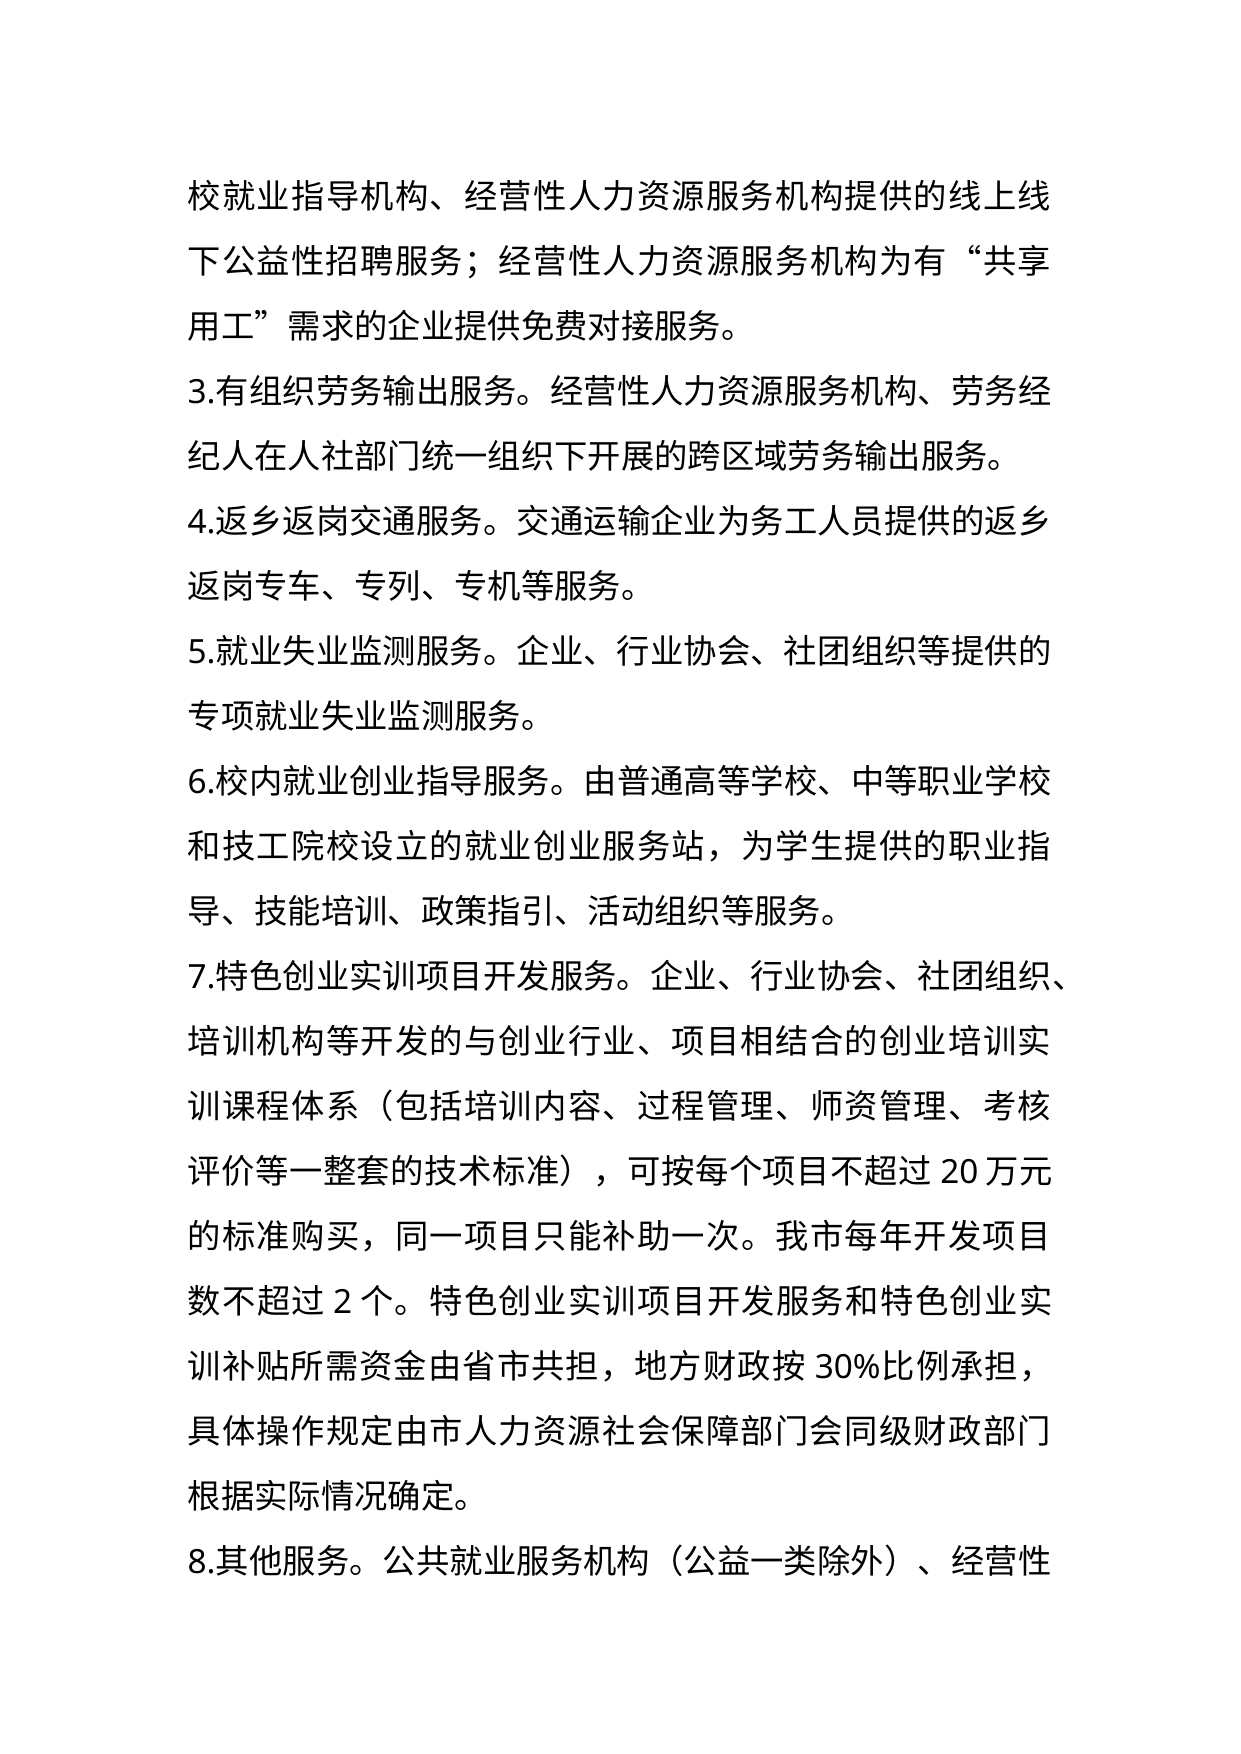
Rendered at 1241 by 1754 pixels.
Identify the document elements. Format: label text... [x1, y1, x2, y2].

text 7.特色创业实训项目开发服务。企业、行业协会、社团组织、培训机构等开发的与创业行业、项目相结合的创业培训实训课程体系（包括培训内容、过程管理、师资管理、考核评价等一整套的技术标准），可按每个项目不超过20万元的标准购买，同一项目只能补助一次。我市每年开发项目数不超过2个。特色创业实训项目开发服务和特色创业实训补贴所需资金由省市共担，地方财政按30%比例承担，具体操作规定由市人力资源社会保障部门会同级财政部门根据实际情况确定。 [187, 942, 1053, 1527]
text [187, 162, 1053, 357]
text 6.校内就业创业指导服务。由普通高等学校、中等职业学校和技工院校设立的就业创业服务站，为学生提供的职业指导、技能培训、政策指引、活动组织等服务。 [187, 747, 1053, 942]
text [187, 1527, 1053, 1592]
text 4.返乡返岗交通服务。交通运输企业为务工人员提供的返乡返岗专车、专列、专机等服务。 [187, 487, 1053, 617]
text 5.就业失业监测服务。企业、行业协会、社团组织等提供的专项就业失业监测服务。 [187, 617, 1053, 747]
text 3.有组织劳务输出服务。经营性人力资源服务机构、劳务经纪人在人社部门统一组织下开展的跨区域劳务输出服务。 [187, 357, 1053, 487]
